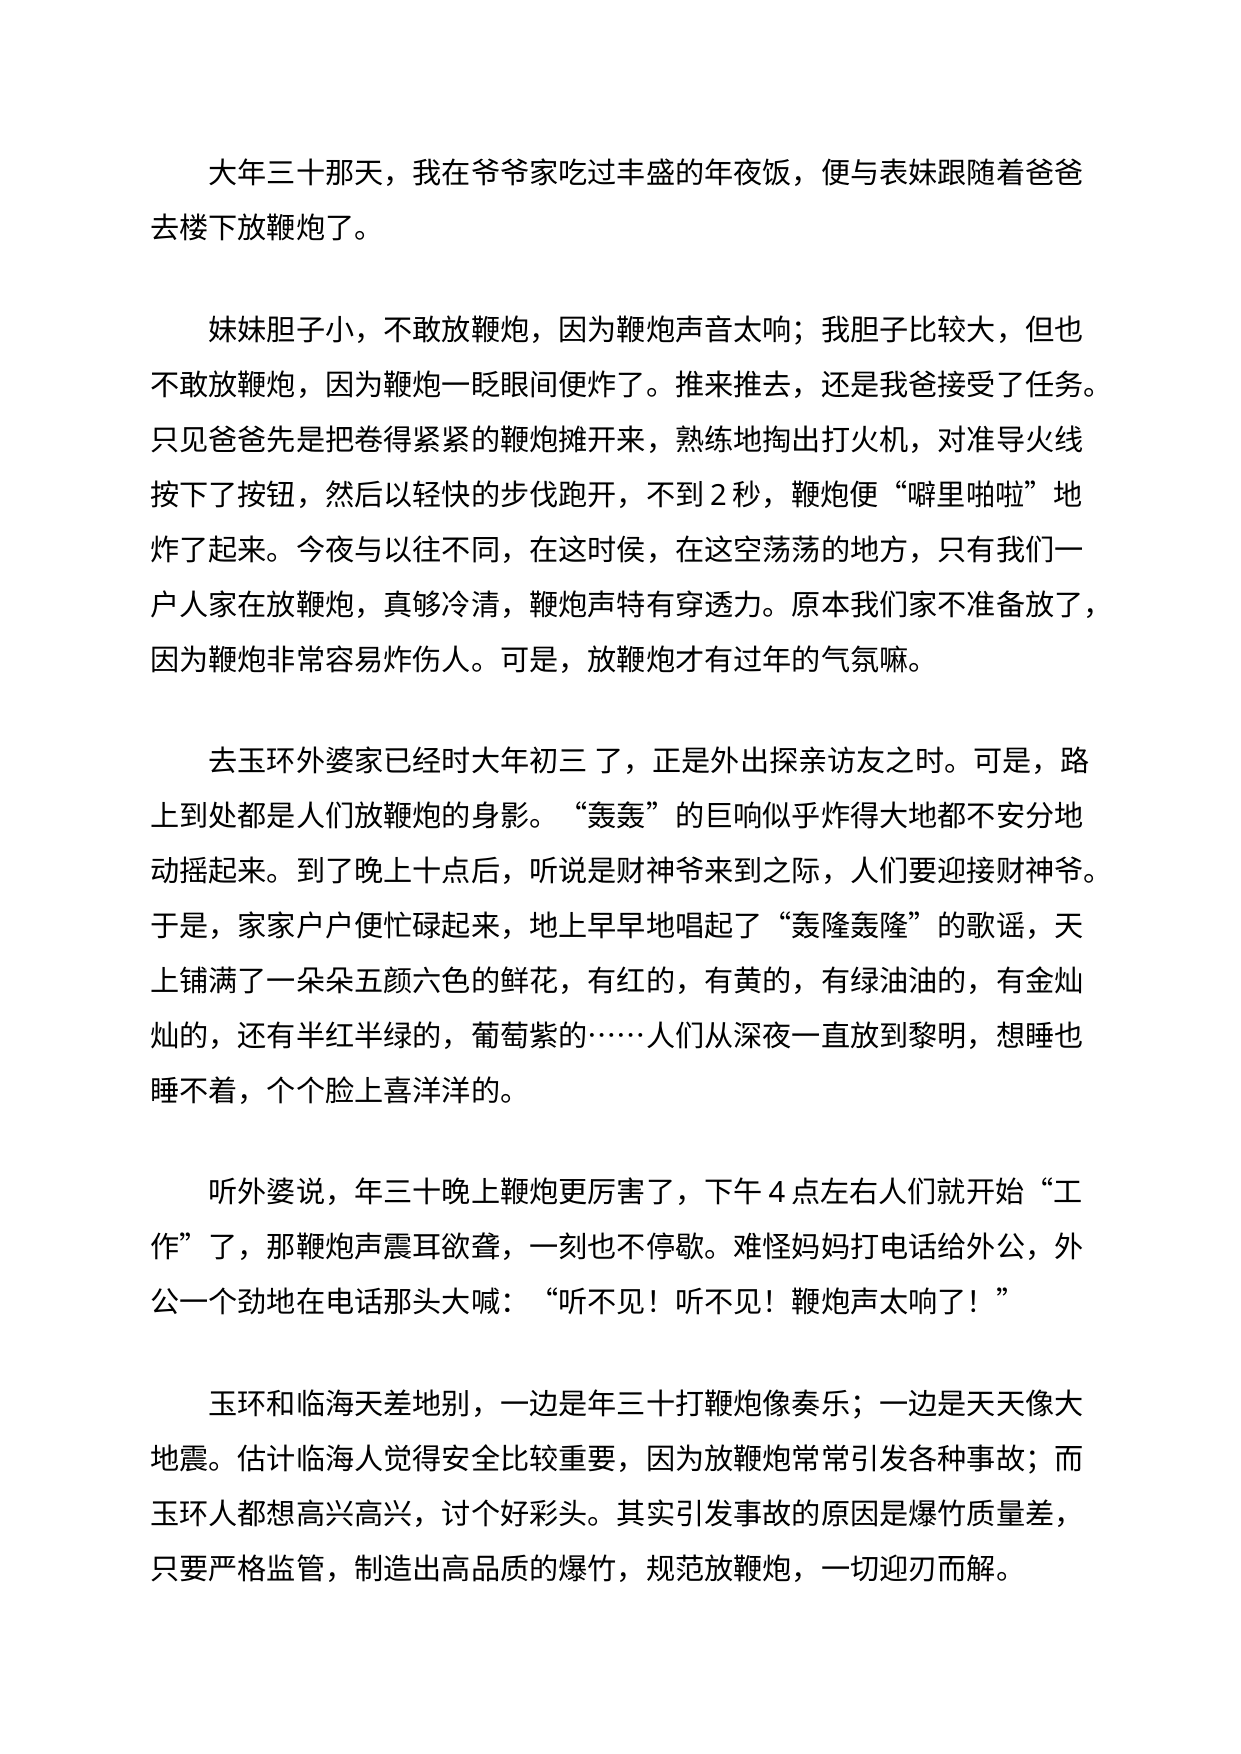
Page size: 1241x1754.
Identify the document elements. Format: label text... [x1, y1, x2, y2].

text 妹妹胆子小，不敢放鞭炮，因为鞭炮声音太响；我胆子比较大，但也不敢放鞭炮，因为鞭炮一眨眼间便炸了。推来推去，还是我爸接受了任务。只见爸爸先是把卷得紧紧的鞭炮摊开来，熟练地掏出打火机，对准导火线按下了按钮，然后以轻快的步伐跑开，不到2秒，鞭炮便“噼里啪啦”地炸了起来。今夜与以往不同，在这时侯，在这空荡荡的地方，只有我们一户人家在放鞭炮，真够冷清，鞭炮声特有穿透力。原本我们家不准备放了，因为鞭炮非常容易炸伤人。可是，放鞭炮才有过年的气氛嘛。 [150, 307, 1090, 678]
text 玉环和临海天差地别，一边是年三十打鞭炮像奏乐；一边是天天像大地震。估计临海人觉得安全比较重要，因为放鞭炮常常引发各种事故；而玉环人都想高兴高兴，讨个好彩头。其实引发事故的原因是爆竹质量差，只要严格监管，制造出高品质的爆竹，规范放鞭炮，一切迎刃而解。 [150, 1381, 1090, 1588]
text 听外婆说，年三十晚上鞭炮更厉害了，下午4点左右人们就开始“工作”了，那鞭炮声震耳欲聋，一刻也不停歇。难怪妈妈打电话给外公，外公一个劲地在电话那头大喊：“听不见！听不见！鞭炮声太响了！” [150, 1169, 1090, 1321]
text 大年三十那天，我在爷爷家吃过丰盛的年夜饭，便与表妹跟随着爸爸去楼下放鞭炮了。 [150, 150, 1090, 247]
text 去玉环外婆家已经时大年初三 了，正是外出探亲访友之时。可是，路上到处都是人们放鞭炮的身影。“轰轰”的巨响似乎炸得大地都不安分地动摇起来。到了晚上十点后，听说是财神爷来到之际，人们要迎接财神爷。于是，家家户户便忙碌起来，地上早早地唱起了“轰隆轰隆”的歌谣，天上铺满了一朵朵五颜六色的鲜花，有红的，有黄的，有绿油油的，有金灿灿的，还有半红半绿的，葡萄紫的……人们从深夜一直放到黎明，想睡也睡不着，个个脸上喜洋洋的。 [150, 738, 1090, 1109]
